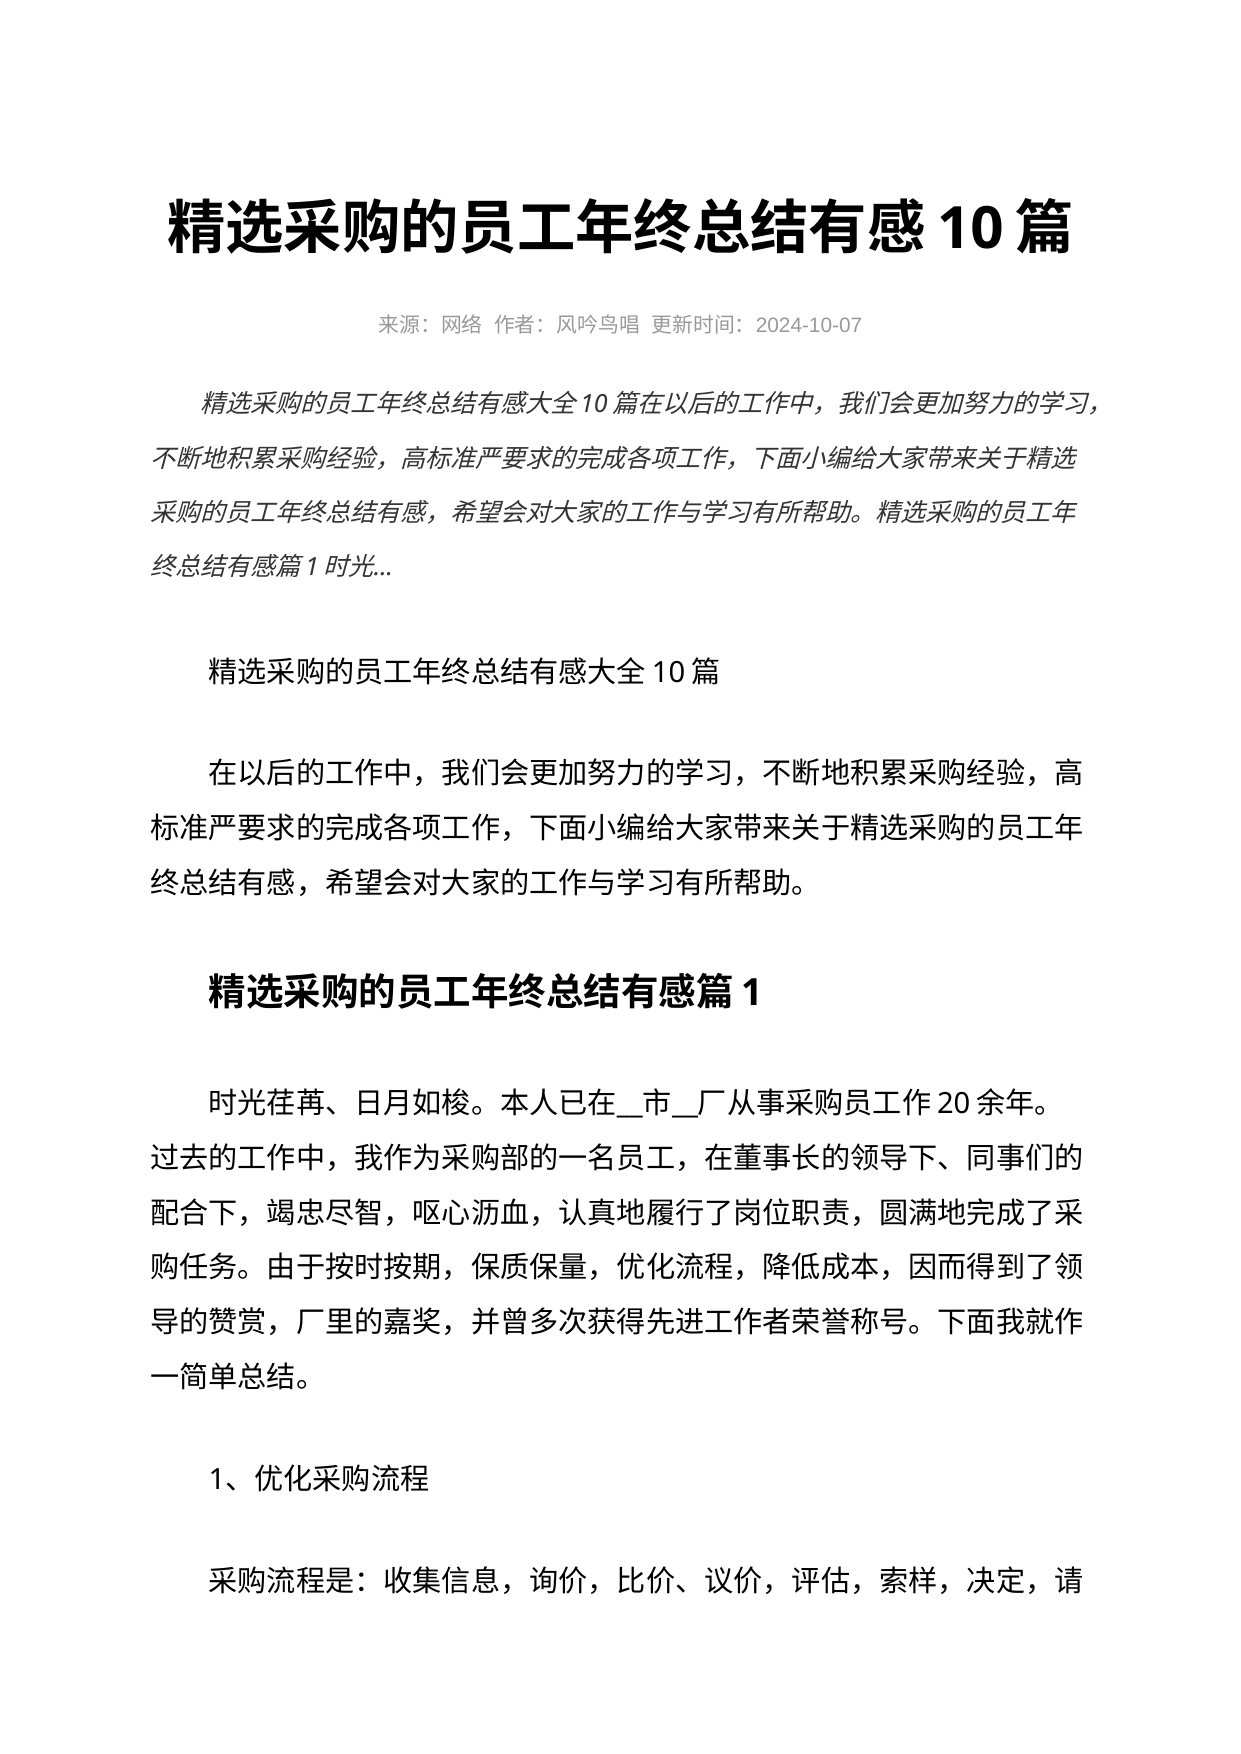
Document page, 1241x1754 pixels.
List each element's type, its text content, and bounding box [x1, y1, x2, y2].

text 精选采购的员工年终总结有感篇1 [150, 962, 1090, 1016]
text 1、优化采购流程 [150, 1456, 1090, 1498]
text 来源：网络 作者：风吟鸟唱 更新时间：2024-10-07 [150, 313, 1090, 337]
subtitle 精选采购的员工年终总结有感10篇 [150, 181, 1090, 266]
text 精选采购的员工年终总结有感大全10篇 [150, 648, 1090, 691]
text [150, 1558, 1090, 1600]
text 时光荏苒、日月如梭。本人已在__市__厂从事采购员工作20余年。过去的工作中，我作为采购部的一名员工，在董事长的领导下、同事们的配合下，竭忠尽智，呕心沥血，认真地履行了岗位职责，圆满地完成了采购任务。由于按时按期，保质保量，优化流程，降低成本，因而得到了领导的赞赏，厂里的嘉奖，并曾多次获得先进工作者荣誉称号。下面我就作一简单总结。 [150, 1079, 1090, 1396]
text 精选采购的员工年终总结有感大全10篇在以后的工作中，我们会更加努力的学习，不断地积累采购经验，高标准严要求的完成各项工作，下面小编给大家带来关于精选采购的员工年终总结有感，希望会对大家的工作与学习有所帮助。精选采购的员工年终总结有感篇1时光... [150, 384, 1090, 583]
text 在以后的工作中，我们会更加努力的学习，不断地积累采购经验，高标准严要求的完成各项工作，下面小编给大家带来关于精选采购的员工年终总结有感，希望会对大家的工作与学习有所帮助。 [150, 750, 1090, 902]
